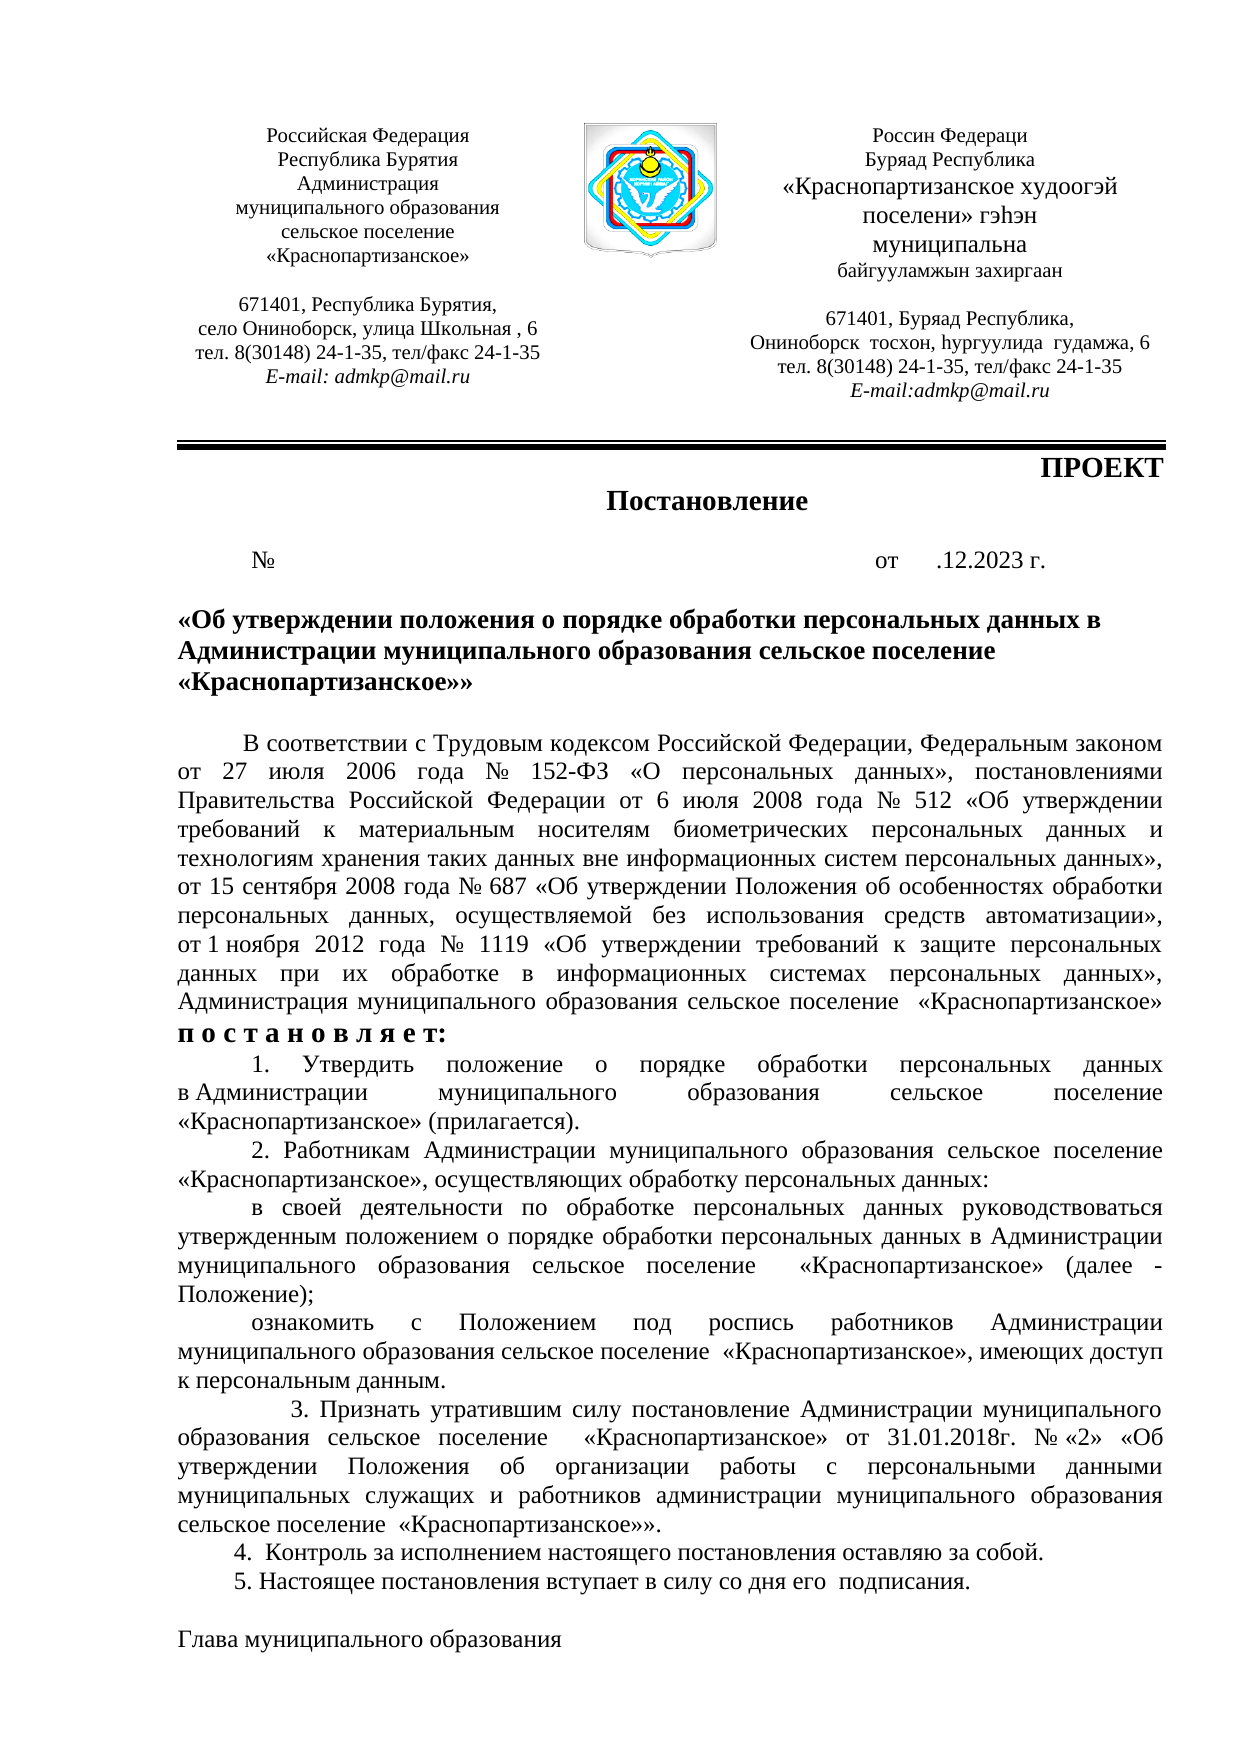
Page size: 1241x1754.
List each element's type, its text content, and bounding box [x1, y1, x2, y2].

text Глава муниципального образования [177, 1624, 1163, 1652]
text ознакомить с Положением под роспись работников Администрации муниципального образования сельское поселение «Краснопартизанское», имеющих доступ к персональным данным. [177, 1307, 1163, 1394]
text Постановление [177, 483, 1163, 517]
table_header [558, 123, 733, 440]
text № от .12.2023 г. [177, 546, 1163, 574]
text «Об утверждении положения о порядке обработки персональных данных в Администрации муниципального образования сельское поселение «Краснопартизанское»» [177, 603, 1163, 696]
text 4. Контроль за исполнением настоящего постановления оставляю за собой. [177, 1537, 1163, 1566]
text 1. Утвердить положение о порядке обработки персональных данных в Администрации муниципального образования сельское поселение «Краснопартизанское» (прилагается). [177, 1049, 1163, 1135]
text 5. Настоящее постановления вступает в силу со дня его подписания. [177, 1566, 1163, 1595]
text 3. Признать утратившим силу постановление Администрации муниципального образования сельское поселение «Краснопартизанское» от 31.01.2018г. № «2» «Об утверждении Положения об организации работы с персональными данными муниципальных служащих и работников администрации муниципального образования сельское поселение «Краснопартизанское»». [177, 1394, 1163, 1537]
text в своей деятельности по обработке персональных данных руководствоваться утвержденным положением о порядке обработки персональных данных в Администрации муниципального образования сельское поселение «Краснопартизанское» (далее - Положение); [177, 1192, 1163, 1307]
text В соответствии с Трудовым кодексом Российской Федерации, Федеральным законом от 27 июля 2006 года № 152-ФЗ «О персональных данных», постановлениями Правительства Российской Федерации от 6 июля 2008 года № 512 «Об утверждении требований к материальным носителям биометрических персональных данных и технологиям хранения таких данных вне информационных систем персональных данных», от 15 сентября 2008 года № 687 «Об утверждении Положения об особенностях обработки персональных данных, осуществляемой без использования средств автоматизации», от 1 ноября 2012 года № 1119 «Об утверждении требований к защите персональных данных при их обработке в информационных системах персональных данных», Администрация муниципального образования сельское поселение «Краснопартизанское» п о с т а н о в л я е т: [177, 728, 1163, 1049]
text ПРОЕКТ [177, 450, 1163, 483]
table_header Российская Федерация Республика Бурятия Администрация муниципального образования сельское поселение «Краснопартизанское» 671401, Республика Бурятия, село Ониноборск, улица Школьная , 6 тел. 8(30148) 24-1-35, тел/факс 24-1-35 E-mail: admkp@mail.ru [177, 123, 558, 440]
text 2. Работникам Администрации муниципального образования сельское поселение «Краснопартизанское», осуществляющих обработку персональных данных: [177, 1135, 1163, 1192]
table_header Россин Федераци Буряад Республика «Краснопартизанское худоогэй поселени» гэhэн муниципальна байгууламжын захиргаан 671401, Буряад Республика, Ониноборск тосхон, hургуулида гудамжа, 6 тел. 8(30148) 24-1-35, тел/факс 24-1-35 E-mail:admkp@mail.ru [734, 123, 1166, 440]
